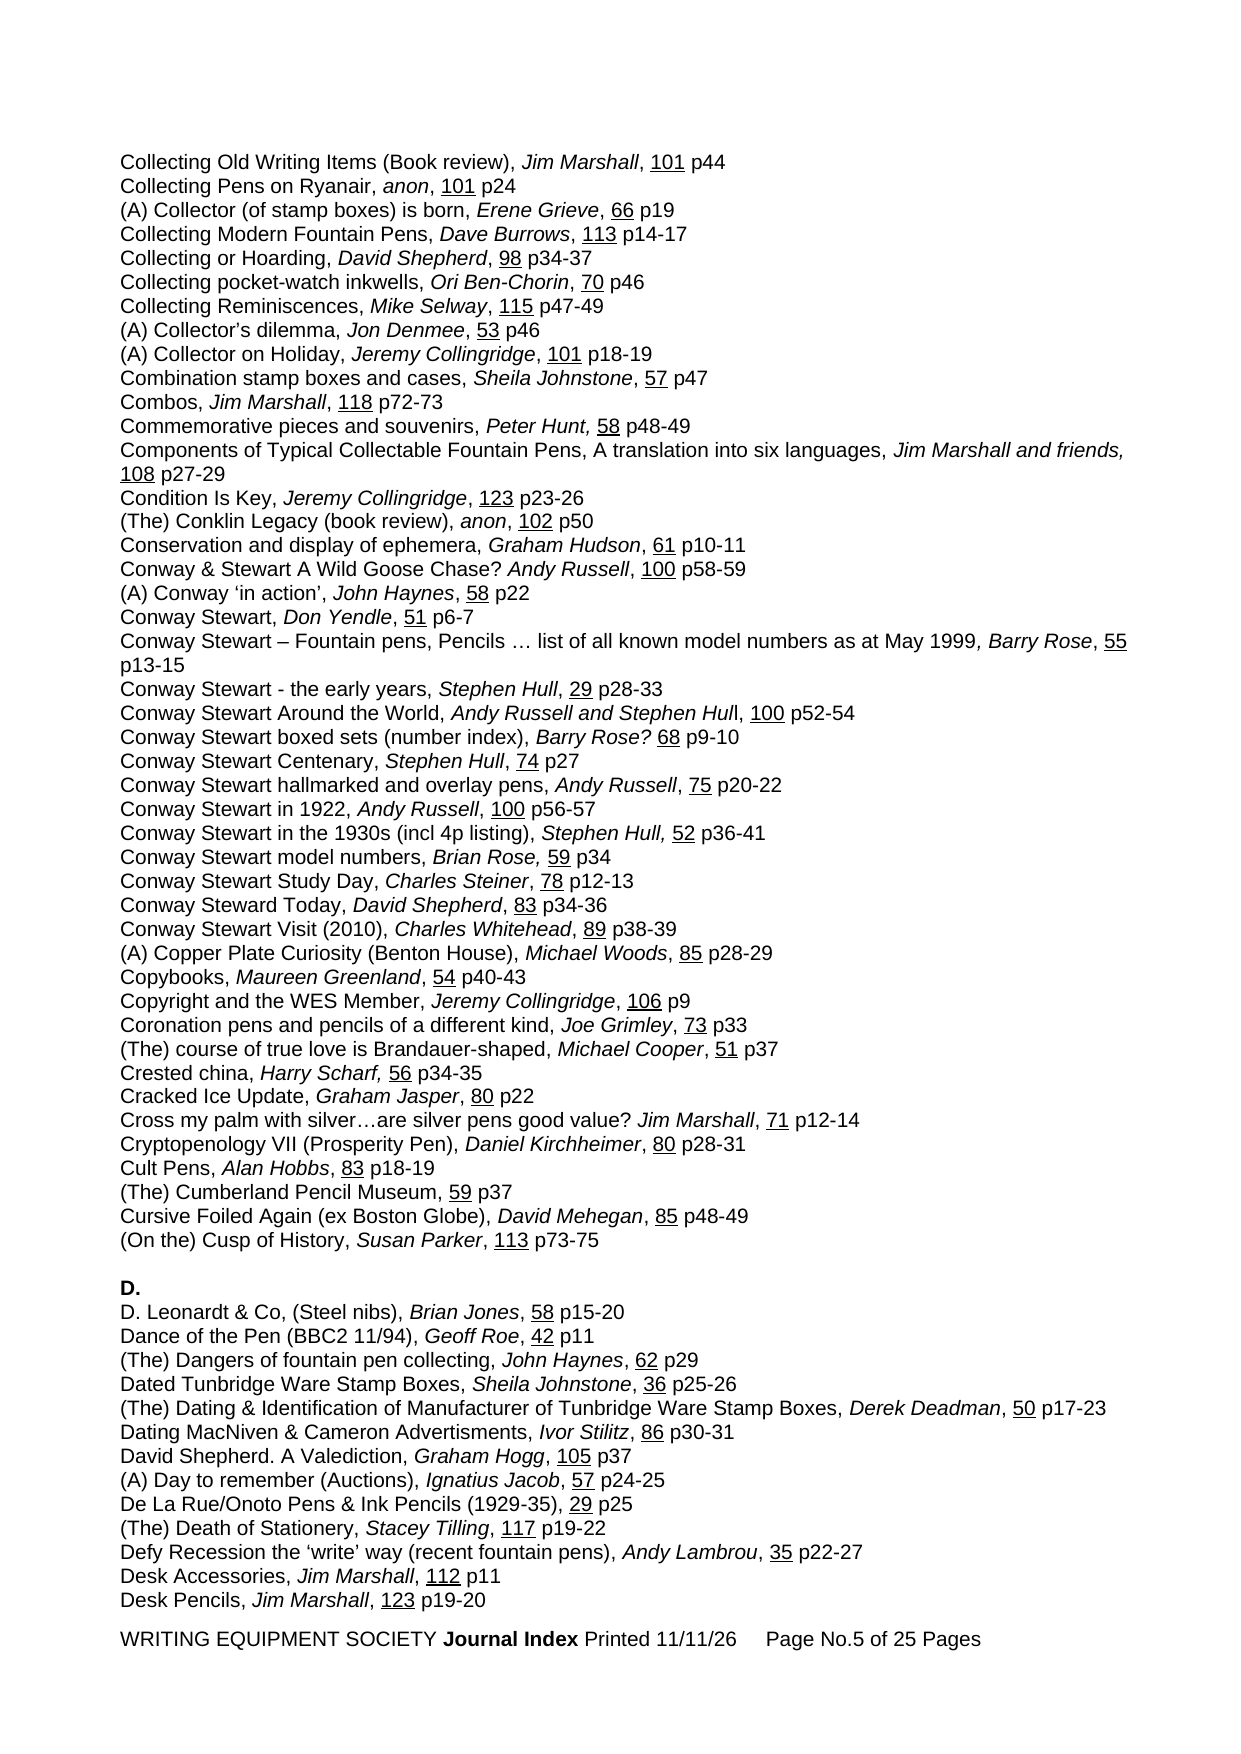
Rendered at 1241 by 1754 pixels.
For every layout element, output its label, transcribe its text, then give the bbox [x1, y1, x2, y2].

text Conway Stewart in the 1930s (incl 4p listing), Stephen Hull, 52 p36-41 [120, 821, 1150, 845]
text (The) Dangers of fountain pen collecting, John Haynes, 62 p29 [120, 1348, 1150, 1372]
text Conway Stewart - the early years, Stephen Hull, 29 p28-33 [120, 677, 1150, 701]
text Desk Pencils, Jim Marshall, 123 p19-20 [120, 1587, 1150, 1611]
text Collecting Old Writing Items (Book review), Jim Marshall, 101 p44 [120, 150, 1150, 174]
text (A) Collector (of stamp boxes) is born, Erene Grieve, 66 p19 [120, 198, 1150, 222]
text (A) Day to remember (Auctions), Ignatius Jacob, 57 p24-25 [120, 1468, 1150, 1492]
text (A) Conway ‘in action’, John Haynes, 58 p22 [120, 581, 1150, 605]
text Copybooks, Maureen Greenland, 54 p40-43 [120, 964, 1150, 988]
text Cracked Ice Update, Graham Jasper, 80 p22 [120, 1084, 1150, 1108]
text Conway Stewart Study Day, Charles Steiner, 78 p12-13 [120, 869, 1150, 893]
text (The) Cumberland Pencil Museum, 59 p37 [120, 1180, 1150, 1204]
text Dated Tunbridge Ware Stamp Boxes, Sheila Johnstone, 36 p25-26 [120, 1372, 1150, 1396]
text Conway Steward Today, David Shepherd, 83 p34-36 [120, 893, 1150, 917]
text Combination stamp boxes and cases, Sheila Johnstone, 57 p47 [120, 366, 1150, 389]
text (The) Conklin Legacy (book review), anon, 102 p50 [120, 509, 1150, 533]
text Combos, Jim Marshall, 118 p72-73 [120, 389, 1150, 413]
text Crested china, Harry Scharf, 56 p34-35 [120, 1060, 1150, 1084]
text D. [120, 1276, 1150, 1300]
text Collecting Modern Fountain Pens, Dave Burrows, 113 p14-17 [120, 222, 1150, 246]
text Conway Stewart hallmarked and overlay pens, Andy Russell, 75 p20-22 [120, 773, 1150, 797]
text (The) Dating & Identification of Manufacturer of Tunbridge Ware Stamp Boxes, Derek Deadman, 50 p17-23 [120, 1396, 1150, 1420]
text Collecting pocket-watch inkwells, Ori Ben-Chorin, 70 p46 [120, 270, 1150, 294]
text Conway Stewart Visit (2010), Charles Whitehead, 89 p38-39 [120, 917, 1150, 941]
text Collecting Reminiscences, Mike Selway, 115 p47-49 [120, 294, 1150, 318]
text (On the) Cusp of History, Susan Parker, 113 p73-75 [120, 1228, 1150, 1252]
text Cryptopenology VII (Prosperity Pen), Daniel Kirchheimer, 80 p28-31 [120, 1132, 1150, 1156]
text Dating MacNiven & Cameron Advertisments, Ivor Stilitz, 86 p30-31 [120, 1420, 1150, 1444]
text Coronation pens and pencils of a different kind, Joe Grimley, 73 p33 [120, 1012, 1150, 1036]
text (A) Collector on Holiday, Jeremy Collingridge, 101 p18-19 [120, 342, 1150, 366]
text (The) course of true love is Brandauer-shaped, Michael Cooper, 51 p37 [120, 1036, 1150, 1060]
text Conway Stewart – Fountain pens, Pencils … list of all known model numbers as at May 1999, Barry Rose, 55 p13-15 [120, 629, 1150, 677]
text Conservation and display of ephemera, Graham Hudson, 61 p10-11 [120, 533, 1150, 557]
text Cross my palm with silver…are silver pens good value? Jim Marshall, 71 p12-14 [120, 1108, 1150, 1132]
text De La Rue/Onoto Pens & Ink Pencils (1929-35), 29 p25 [120, 1492, 1150, 1516]
text Conway & Stewart A Wild Goose Chase? Andy Russell, 100 p58-59 [120, 557, 1150, 581]
text Collecting or Hoarding, David Shepherd, 98 p34-37 [120, 246, 1150, 270]
text Defy Recession the ‘write’ way (recent fountain pens), Andy Lambrou, 35 p22-27 [120, 1539, 1150, 1563]
text Dance of the Pen (BBC2 11/94), Geoff Roe, 42 p11 [120, 1324, 1150, 1348]
text Cult Pens, Alan Hobbs, 83 p18-19 [120, 1156, 1150, 1180]
text David Shepherd. A Valediction, Graham Hogg, 105 p37 [120, 1444, 1150, 1468]
text Collecting Pens on Ryanair, anon, 101 p24 [120, 174, 1150, 198]
text Cursive Foiled Again (ex Boston Globe), David Mehegan, 85 p48-49 [120, 1204, 1150, 1228]
text Conway Stewart model numbers, Brian Rose, 59 p34 [120, 845, 1150, 869]
text Conway Stewart in 1922, Andy Russell, 100 p56-57 [120, 797, 1150, 821]
text Commemorative pieces and souvenirs, Peter Hunt, 58 p48-49 [120, 413, 1150, 437]
text Desk Accessories, Jim Marshall, 112 p11 [120, 1563, 1150, 1587]
text Conway Stewart boxed sets (number index), Barry Rose? 68 p9-10 [120, 725, 1150, 749]
text (A) Collector’s dilemma, Jon Denmee, 53 p46 [120, 318, 1150, 342]
text Copyright and the WES Member, Jeremy Collingridge, 106 p9 [120, 988, 1150, 1012]
text (A) Copper Plate Curiosity (Benton House), Michael Woods, 85 p28-29 [120, 941, 1150, 964]
text Conway Stewart Around the World, Andy Russell and Stephen Hull, 100 p52-54 [120, 701, 1150, 725]
text Conway Stewart Centenary, Stephen Hull, 74 p27 [120, 749, 1150, 773]
text Condition Is Key, Jeremy Collingridge, 123 p23-26 [120, 485, 1150, 509]
text (The) Death of Stationery, Stacey Tilling, 117 p19-22 [120, 1516, 1150, 1539]
text Components of Typical Collectable Fountain Pens, A translation into six languages, Jim Marshall and friends, 108 p27-29 [120, 437, 1150, 485]
text D. Leonardt & Co, (Steel nibs), Brian Jones, 58 p15-20 [120, 1300, 1150, 1324]
text Conway Stewart, Don Yendle, 51 p6-7 [120, 605, 1150, 629]
